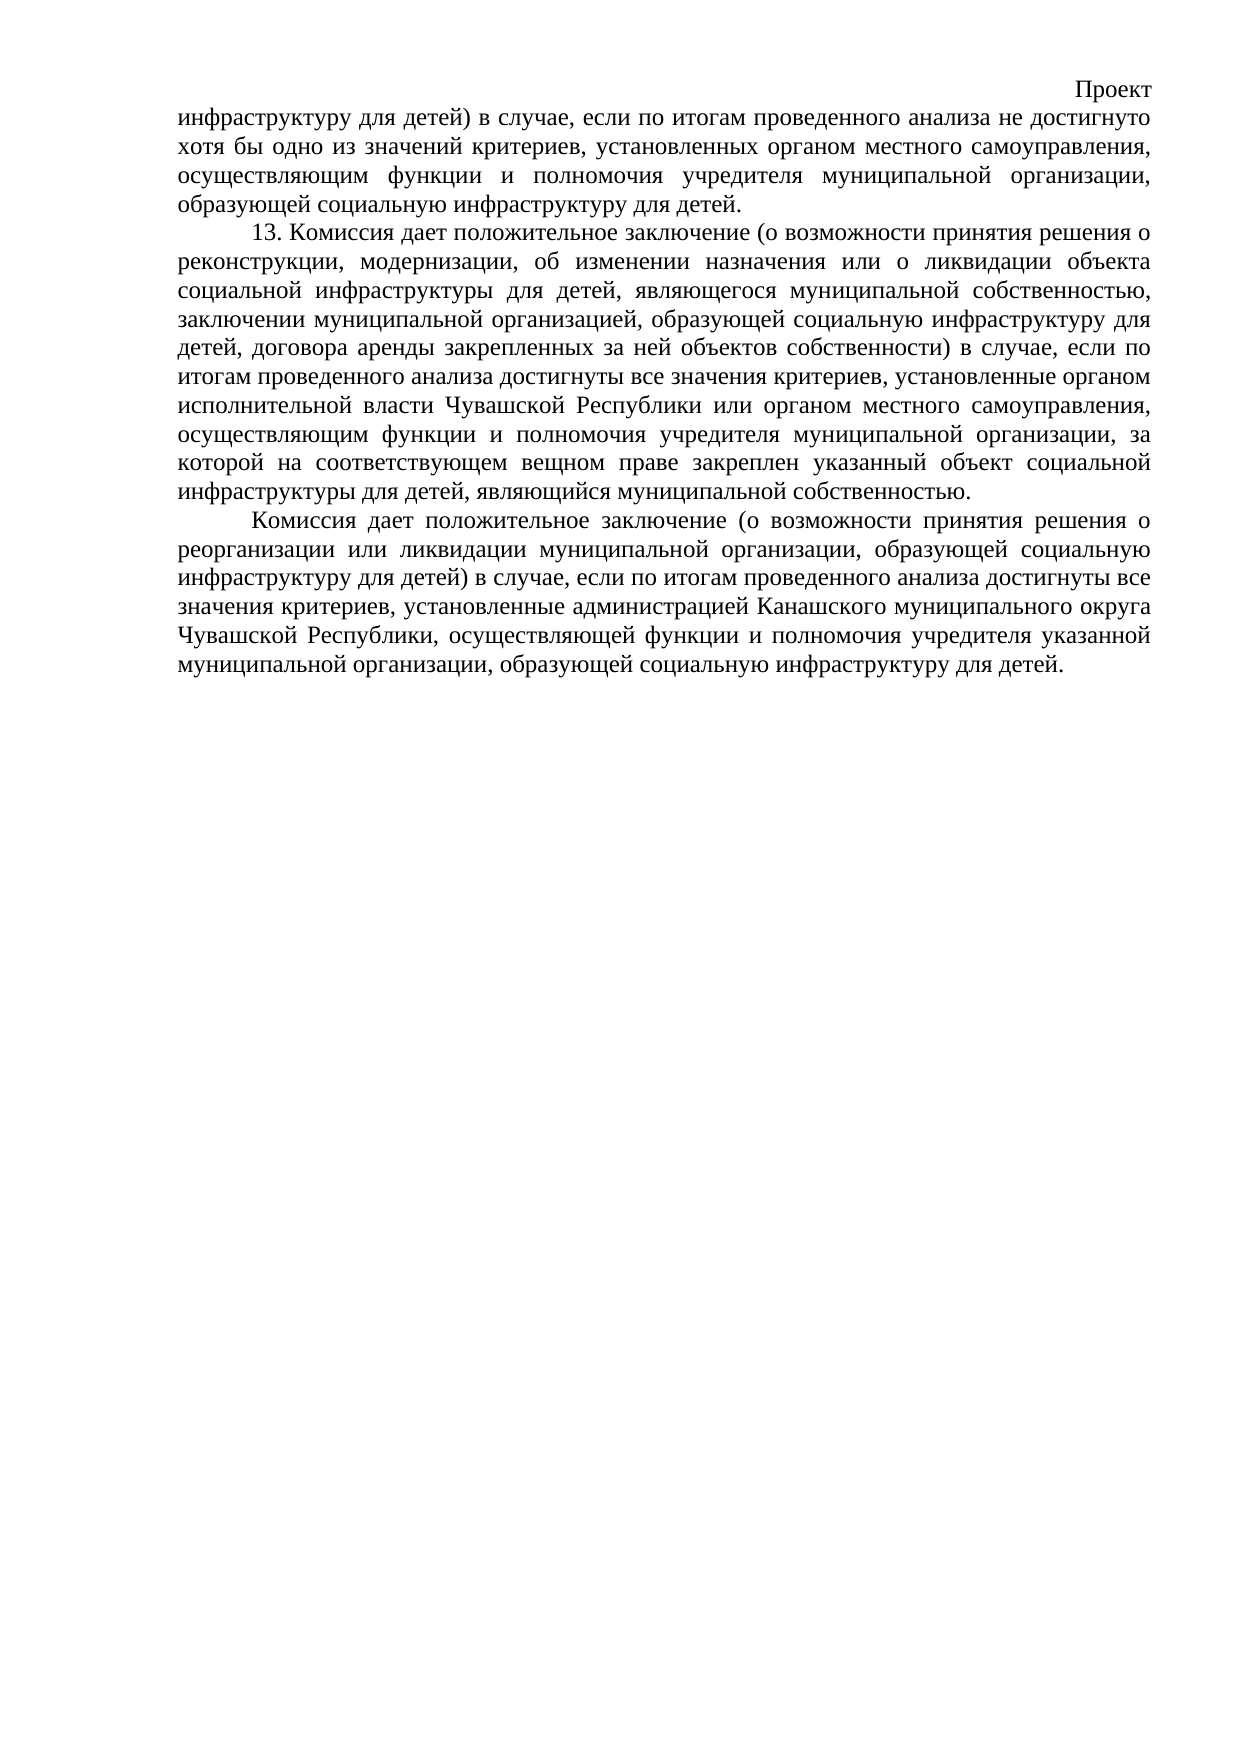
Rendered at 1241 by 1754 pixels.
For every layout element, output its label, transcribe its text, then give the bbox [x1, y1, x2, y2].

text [177, 102, 1152, 217]
text 13. Комиссия дает положительное заключение (о возможности принятия решения о реконструкции, модернизации, об изменении назначения или о ликвидации объекта социальной инфраструктуры для детей, являющегося муниципальной собственностью, заключении муниципальной организацией, образующей социальную инфраструктуру для детей, договора аренды закрепленных за ней объектов собственности) в случае, если по итогам проведенного анализа достигнуты все значения критериев, установленные органом исполнительной власти Чувашской Республики или органом местного самоуправления, осуществляющим функции и полномочия учредителя муниципальной организации, за которой на соответствующем вещном праве закреплен указанный объект социальной инфраструктуры для детей, являющийся муниципальной собственностью. [177, 217, 1152, 505]
text Комиссия дает положительное заключение (о возможности принятия решения о реорганизации или ликвидации муниципальной организации, образующей социальную инфраструктуру для детей) в случае, если по итогам проведенного анализа достигнуты все значения критериев, установленные администрацией Канашского муниципального округа Чувашской Республики, осуществляющей функции и полномочия учредителя указанной муниципальной организации, образующей социальную инфраструктуру для детей. [177, 505, 1152, 677]
